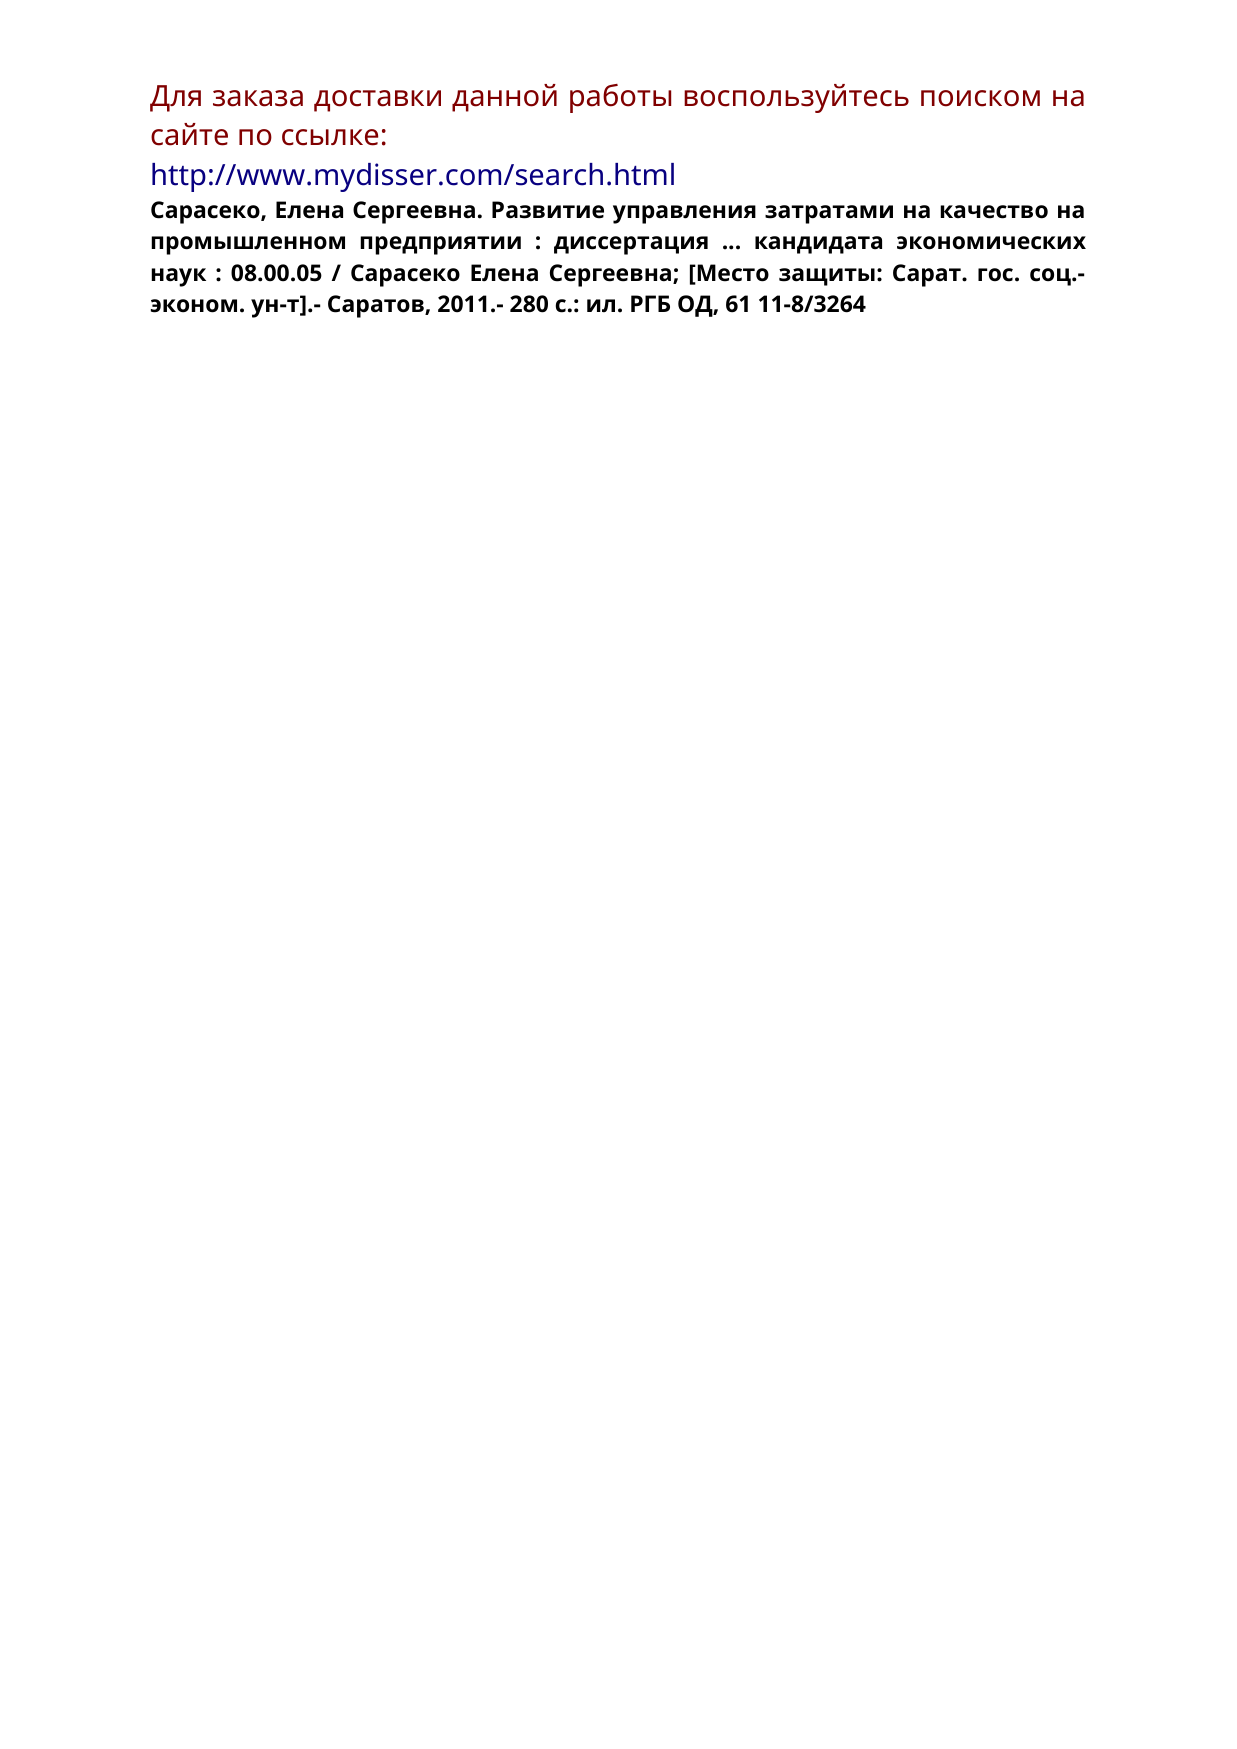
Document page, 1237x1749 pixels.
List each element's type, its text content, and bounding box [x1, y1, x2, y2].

text Сарасеко, Елена Сергеевна. Развитие управления затратами на качество на промышленном предприятии : диссертация ... кандидата экономических наук : 08.00.05 / Сарасеко Елена Сергеевна; [Место защиты: Сарат. гос. соц.-эконом. ун-т].- Саратов, 2011.- 280 с.: ил. РГБ ОД, 61 11-8/3264 [150, 194, 1086, 319]
